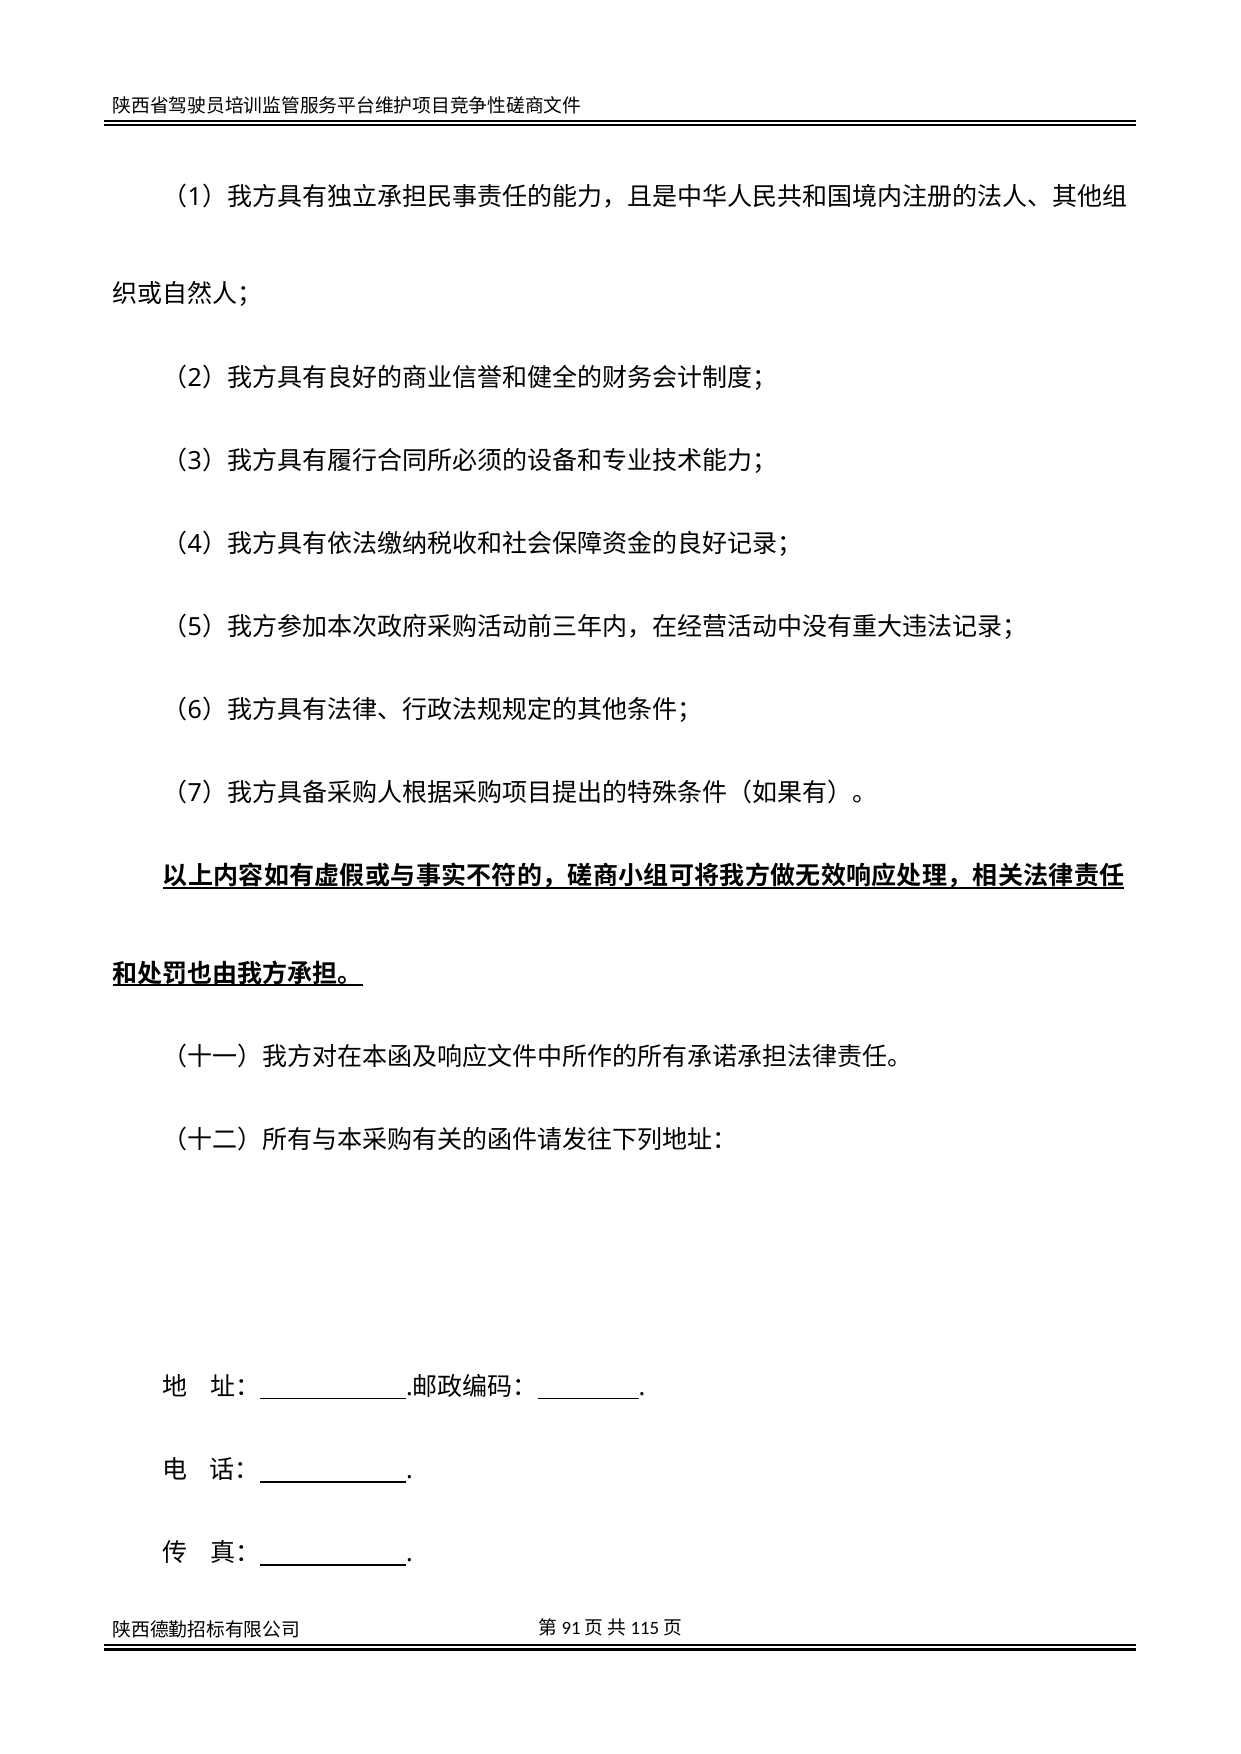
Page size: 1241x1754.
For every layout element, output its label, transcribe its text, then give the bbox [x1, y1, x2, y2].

text （3）我方具有履行合同所必须的设备和专业技术能力； [112, 426, 1128, 491]
text 以上内容如有虚假或与事实不符的，磋商小组可将我方做无效响应处理，相关法律责任和处罚也由我方承担。 [112, 841, 1128, 1004]
text （5）我方参加本次政府采购活动前三年内，在经营活动中没有重大违法记录； [112, 592, 1128, 657]
text （2）我方具有良好的商业信誉和健全的财务会计制度； [112, 343, 1128, 408]
text 传 真： . [112, 1518, 1128, 1583]
text （6）我方具有法律、行政法规规定的其他条件； [112, 675, 1128, 740]
text （4）我方具有依法缴纳税收和社会保障资金的良好记录； [112, 509, 1128, 574]
text （十二）所有与本采购有关的函件请发往下列地址： [112, 1105, 1128, 1170]
text （十一）我方对在本函及响应文件中所作的所有承诺承担法律责任。 [112, 1022, 1128, 1087]
text 地 址： .邮政编码： . [112, 1352, 1128, 1417]
text （1）我方具有独立承担民事责任的能力，且是中华人民共和国境内注册的法人、其他组织或自然人； [112, 162, 1128, 324]
text 电 话： . [112, 1435, 1128, 1500]
text （7）我方具备采购人根据采购项目提出的特殊条件（如果有）。 [112, 758, 1128, 823]
